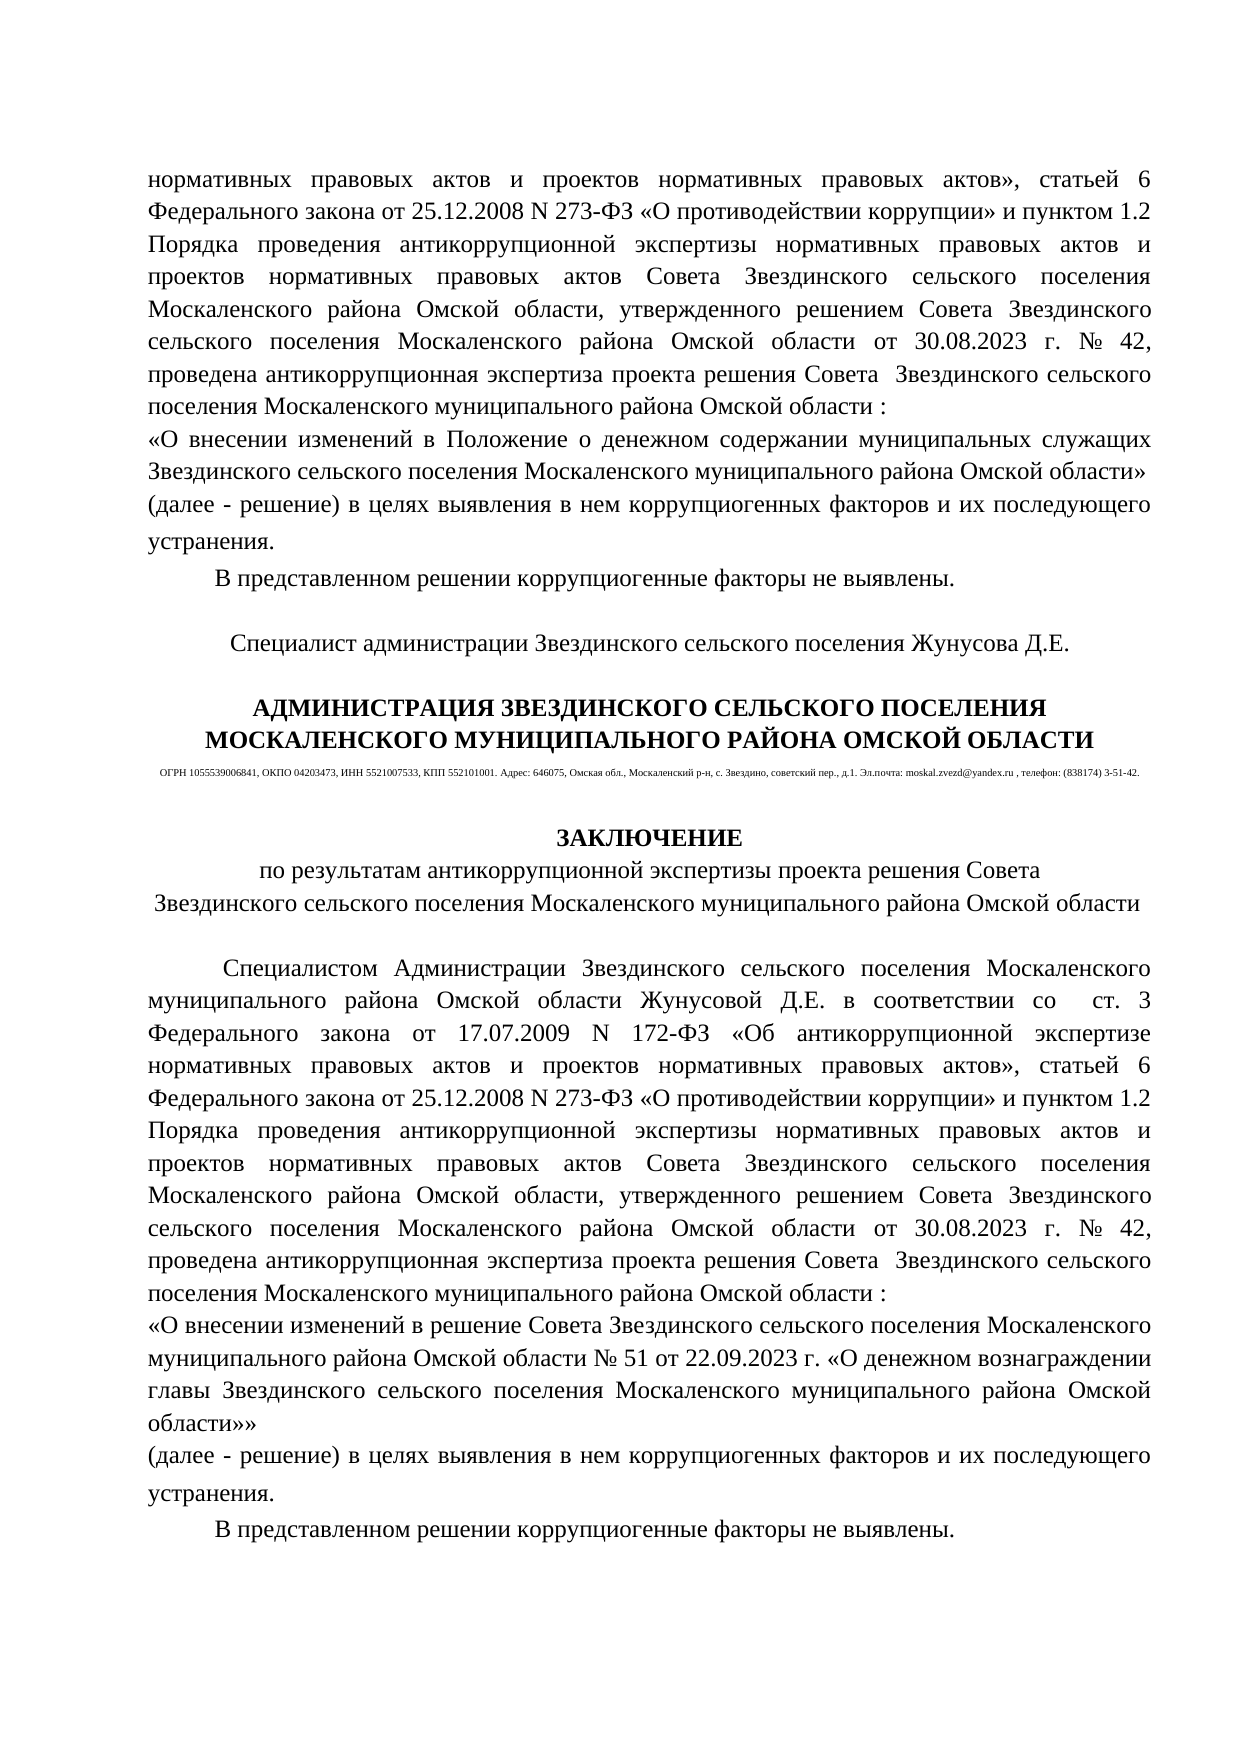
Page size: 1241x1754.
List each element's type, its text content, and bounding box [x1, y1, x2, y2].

text (далее - решение) в целях выявления в нем коррупциогенных факторов и их последующего устранения. [148, 487, 1152, 557]
text Специалист администрации Звездинского сельского поселения Жунусова Д.Е. [148, 626, 1152, 658]
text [148, 162, 1152, 422]
text ОГРН 1055539006841, ОКПО 04203473, ИНН 5521007533, КПП 552101001. Адрес: 646075, Омская обл., Москаленский р-н, с. Звездино, советский пер., д.1. Эл.почта: moskal.zvezd@yandex.ru , телефон: (838174) 3-51-42. [148, 756, 1152, 788]
table_cell по результатам антикоррупционной экспертизы проекта решения Совета [136, 854, 1163, 886]
table_header «О внесении изменений в решение Совета Звездинского сельского поселения Москаленского муниципального района Омской области № 51 от 22.09.2023 г. «О денежном вознаграждении главы Звездинского сельского поселения Москаленского муниципального района Омской области»» [136, 1309, 1163, 1438]
table_header «О внесении изменений в Положение о денежном содержании муниципальных служащих Звездинского сельского поселения Москаленского муниципального района Омской области» [136, 422, 1163, 487]
table_cell Звездинского сельского поселения Москаленского муниципального района Омской области [136, 886, 1163, 918]
text В представленном решении коррупциогенные факторы не выявлены. [148, 561, 1152, 593]
text В представленном решении коррупциогенные факторы не выявлены. [148, 1513, 1152, 1545]
table_header ЗАКЛЮЧЕНИЕ [136, 821, 1163, 853]
text АДМИНИСТРАЦИЯ ЗВЕЗДИНСКОГО СЕЛЬСКОГО ПОСЕЛЕНИЯ МОСКАЛЕНСКОГО МУНИЦИПАЛЬНОГО РАЙОНА ОМСКОЙ ОБЛАСТИ [148, 691, 1152, 756]
text (далее - решение) в целях выявления в нем коррупциогенных факторов и их последующего устранения. [148, 1438, 1152, 1508]
